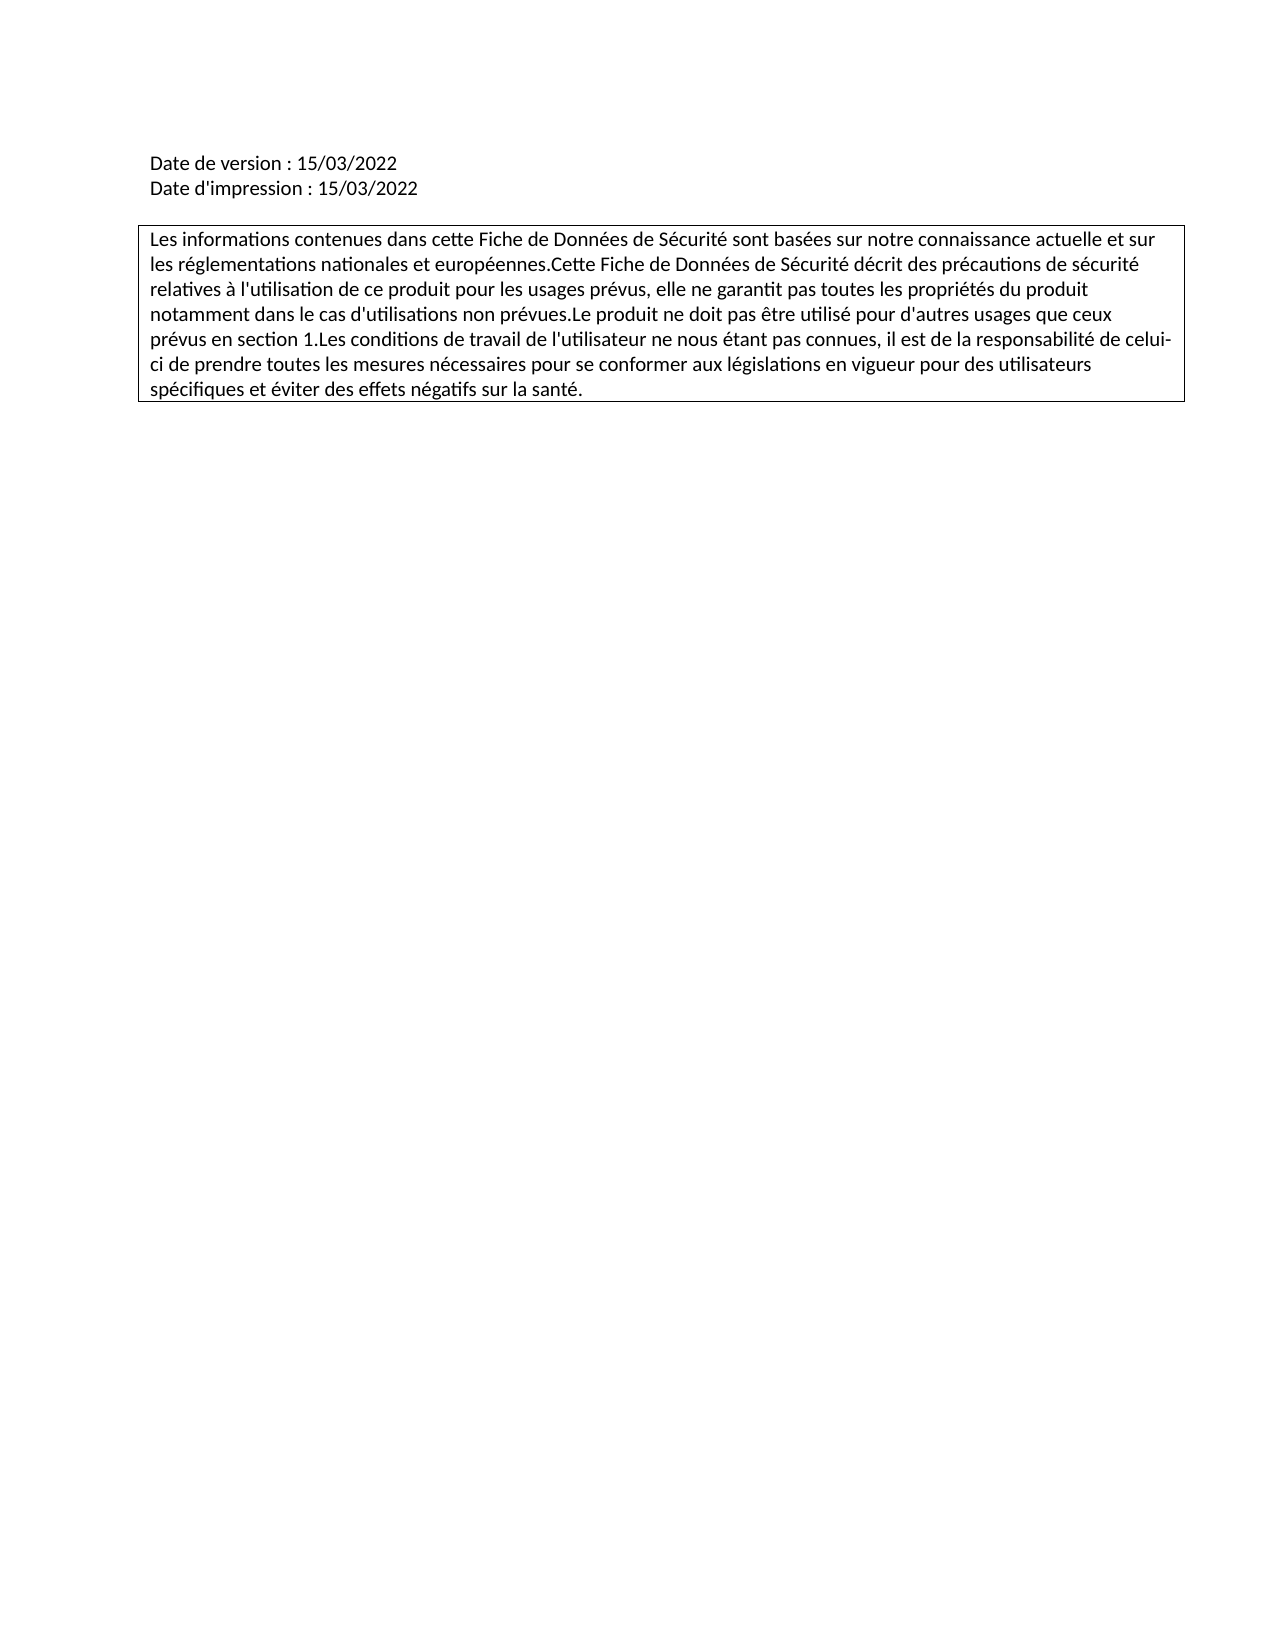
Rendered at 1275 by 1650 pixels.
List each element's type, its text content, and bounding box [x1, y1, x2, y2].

table_header Les informations contenues dans cette Fiche de Données de Sécurité sont basées sur notre connaissance actuelle et sur les réglementations nationales et européennes.Cette Fiche de Données de Sécurité décrit des précautions de sécurité relatives à l'utilisation de ce produit pour les usages prévus, elle ne garantit pas toutes les propriétés du produit notamment dans le cas d'utilisations non prévues.Le produit ne doit pas être utilisé pour d'autres usages que ceux prévus en section 1.Les conditions de travail de l'utilisateur ne nous étant pas connues, il est de la responsabilité de celui-ci de prendre toutes les mesures nécessaires pour se conformer aux législations en vigueur pour des utilisateurs spécifiques et éviter des effets négatifs sur la santé. [139, 226, 1184, 401]
text Date d'impression : 15/03/2022 [150, 175, 1125, 200]
text Date de version : 15/03/2022 [150, 150, 1125, 175]
